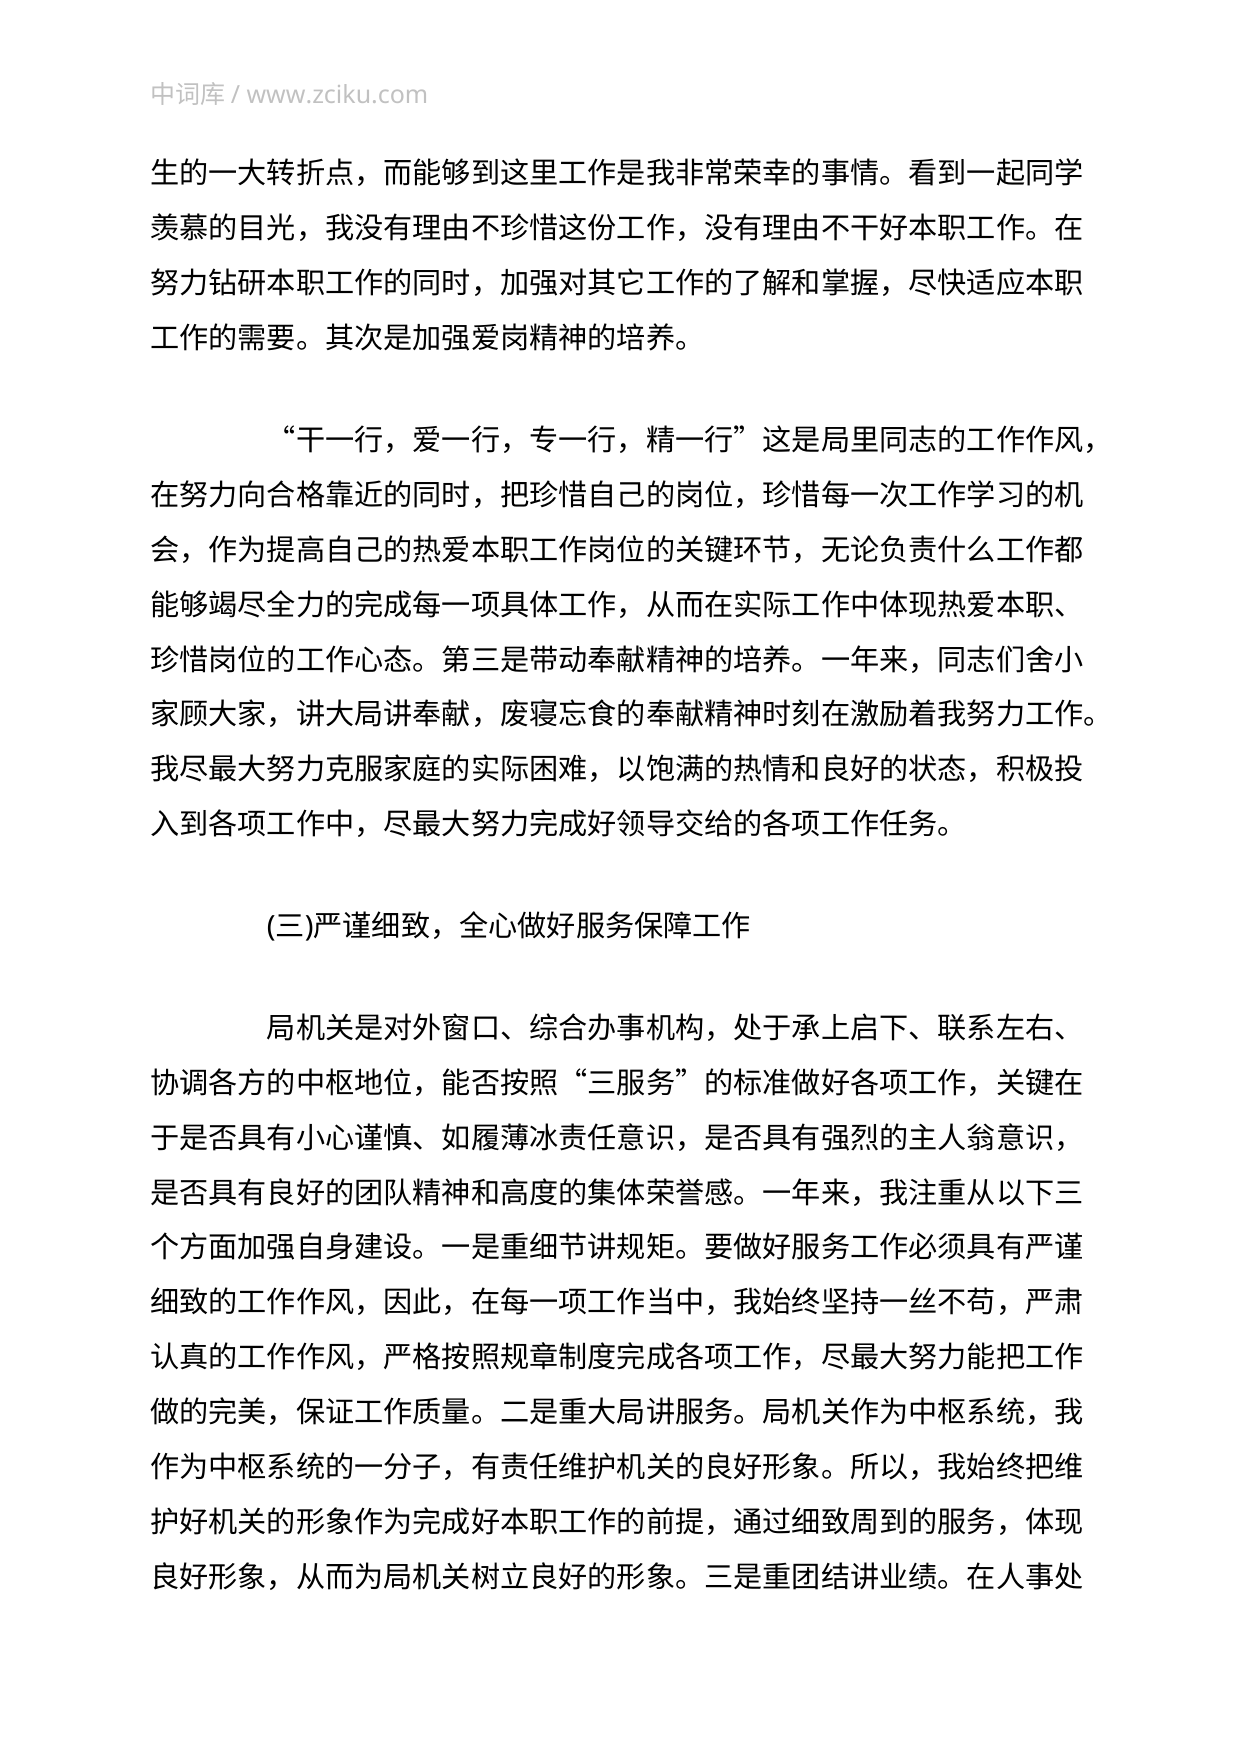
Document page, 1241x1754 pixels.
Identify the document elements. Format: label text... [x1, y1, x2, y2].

text (三)严谨细致，全心做好服务保障工作 [150, 902, 1090, 945]
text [150, 150, 1090, 357]
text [150, 1004, 1090, 1596]
text “干一行，爱一行，专一行，精一行”这是局里同志的工作作风，在努力向合格靠近的同时，把珍惜自己的岗位，珍惜每一次工作学习的机会，作为提高自己的热爱本职工作岗位的关键环节，无论负责什么工作都能够竭尽全力的完成每一项具体工作，从而在实际工作中体现热爱本职、珍惜岗位的工作心态。第三是带动奉献精神的培养。一年来，同志们舍小家顾大家，讲大局讲奉献，废寝忘食的奉献精神时刻在激励着我努力工作。我尽最大努力克服家庭的实际困难，以饱满的热情和良好的状态，积极投入到各项工作中，尽最大努力完成好领导交给的各项工作任务。 [150, 416, 1090, 843]
